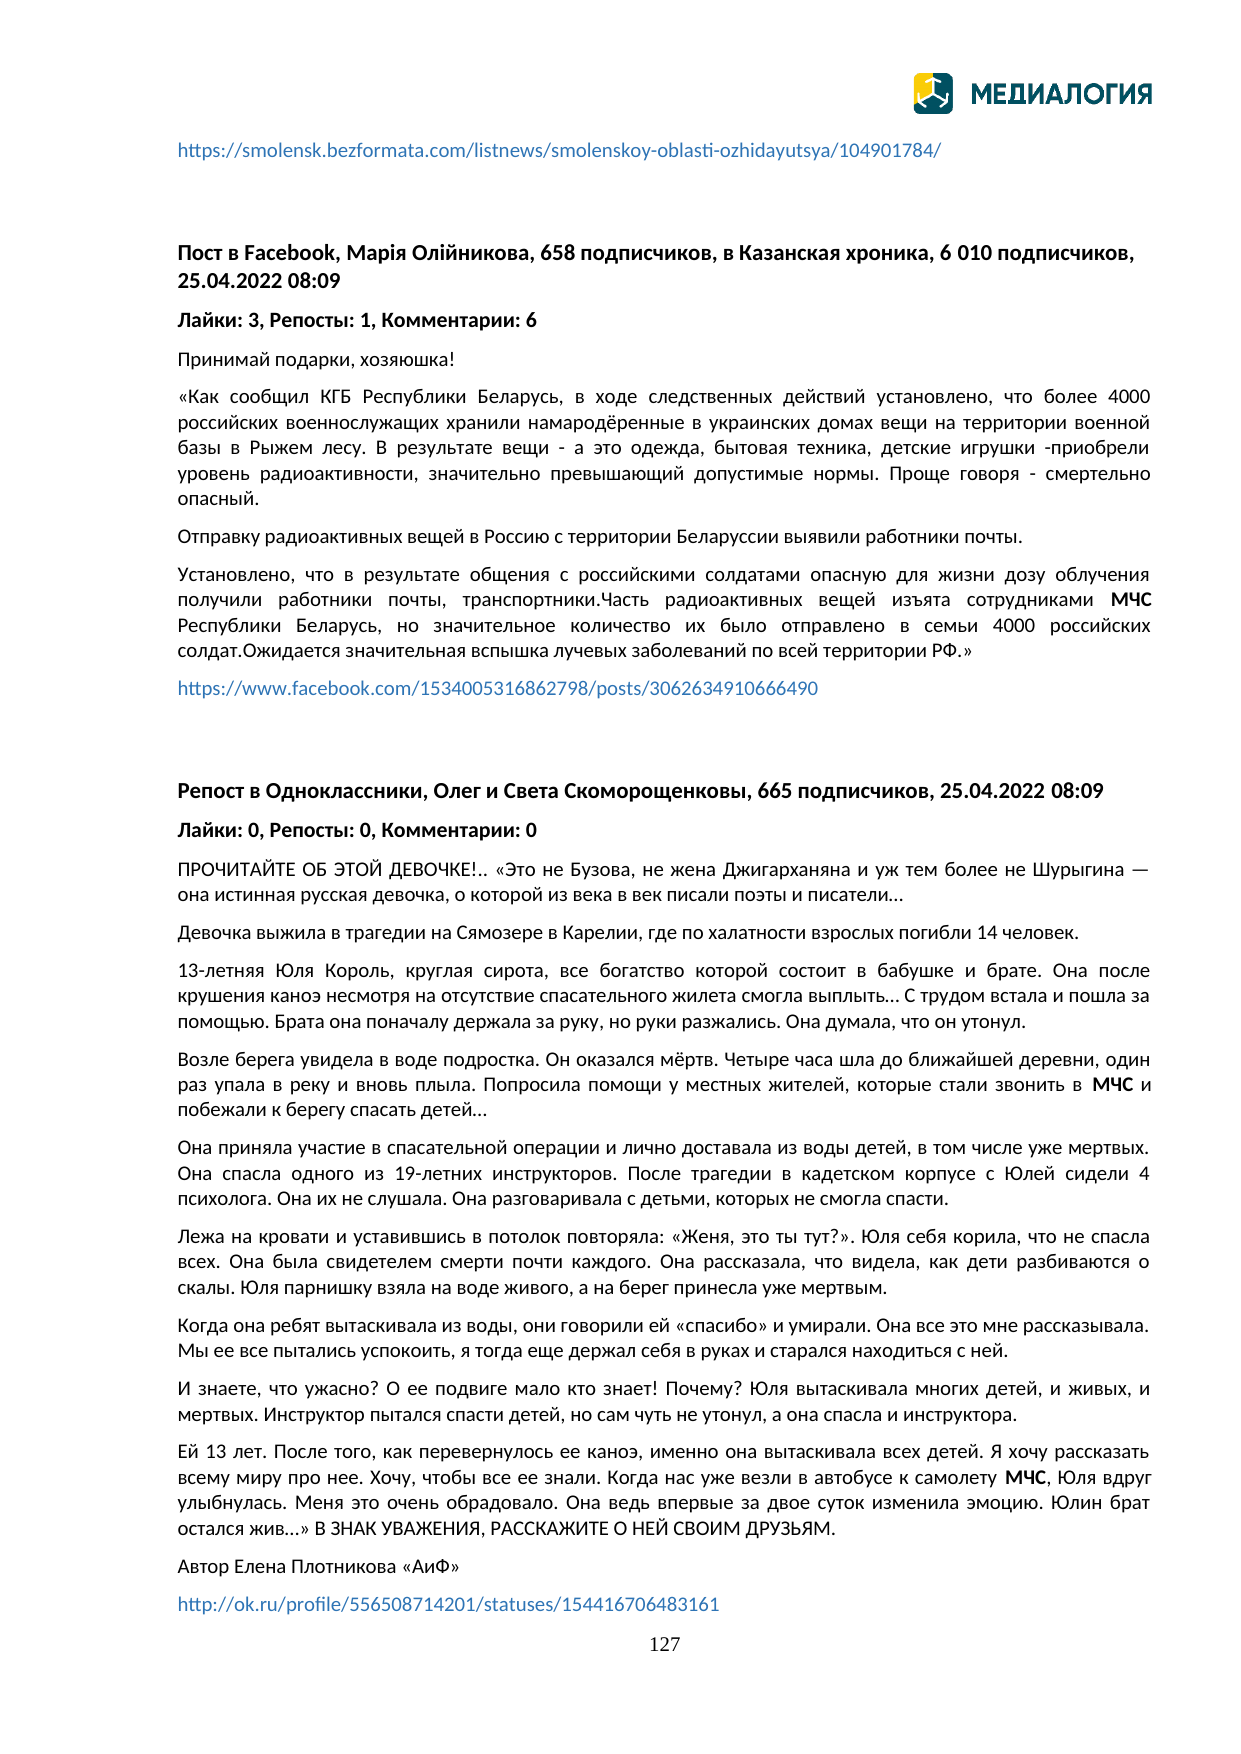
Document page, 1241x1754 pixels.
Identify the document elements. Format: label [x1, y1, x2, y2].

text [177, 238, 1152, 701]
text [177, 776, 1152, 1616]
picture [913, 73, 1152, 114]
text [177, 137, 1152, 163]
